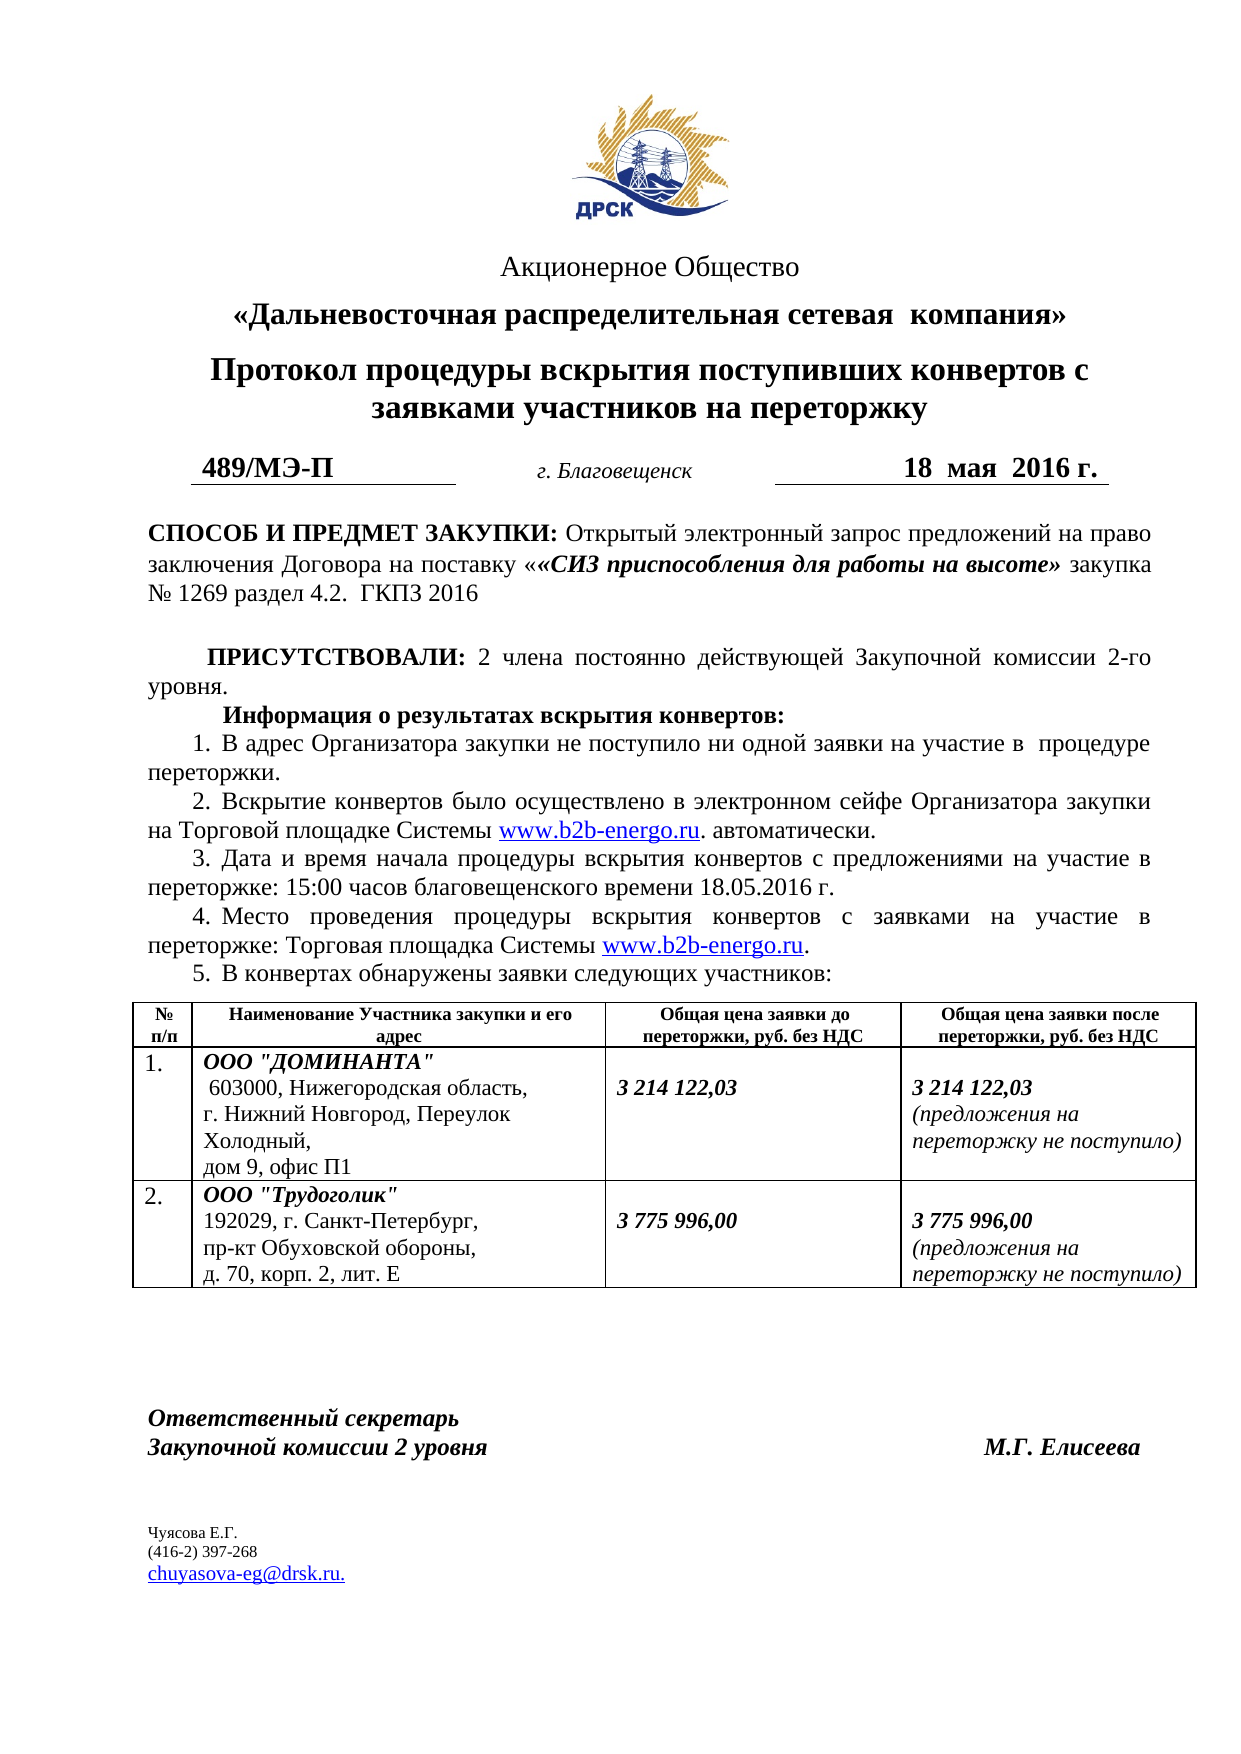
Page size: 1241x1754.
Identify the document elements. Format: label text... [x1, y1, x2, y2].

text Ответственный секретарь [148, 1403, 1152, 1432]
table_header № п/п [134, 1003, 191, 1046]
table_cell 3 775 996,00 (предложения на переторжку не поступило) [902, 1181, 1195, 1287]
table_header Общая цена заявки до переторжки, руб. без НДС [606, 1003, 900, 1046]
list В адрес Организатора закупки не поступило ни одной заявки на участие в процедуре переторжки. [148, 728, 1152, 786]
list Вскрытие конвертов было осуществлено в электронном сейфе Организатора закупки на Торговой площадке Системы www.b2b-energo.ru. автоматически. [148, 786, 1152, 843]
table_cell ООО "ДОМИНАНТА" 603000, Нижегородская область, г. Нижний Новгород, Переулок Холодный, дом 9, офис П1 [193, 1048, 605, 1179]
table_cell [134, 1048, 191, 1179]
list Дата и время начала процедуры вскрытия конвертов с предложениями на участие в переторжке: 15:00 часов благовещенского времени 18.05.2016 г. [148, 843, 1152, 901]
table_cell 3 214 122,03 (предложения на переторжку не поступило) [902, 1048, 1195, 1179]
table_header 18 мая 2016 г. [775, 450, 1109, 484]
text «Дальневосточная распределительная сетевая компания» [148, 295, 1152, 331]
text Чуясова Е.Г. [148, 1523, 1152, 1542]
text (416-2) 397-268 [148, 1542, 1152, 1561]
table_header г. Благовещенск [456, 450, 775, 484]
text Закупочной комиссии 2 уровня М.Г. Елисеева [148, 1432, 1152, 1461]
list Протокол процедуры вскрытия поступивших конвертов с заявками участников на переторжку [148, 349, 1152, 425]
picture [570, 94, 730, 225]
table_cell 3 775 996,00 [606, 1181, 900, 1287]
table_header 489/МЭ-П [191, 450, 456, 484]
table_header Общая цена заявки после переторжки, руб. без НДС [902, 1003, 1195, 1046]
subtitle Акционерное Общество [148, 249, 1152, 282]
list Место проведения процедуры вскрытия конвертов с заявками на участие в переторжке: Торговая площадка Системы www.b2b-energo.ru. [148, 901, 1152, 958]
list ПРИСУТСТВОВАЛИ: 2 члена постоянно действующей Закупочной комиссии 2-го уровня. [148, 642, 1152, 700]
list chuyasova-eg@drsk.ru. [148, 1561, 1152, 1585]
list СПОСОБ И ПРЕДМЕТ ЗАКУПКИ: Открытый электронный запрос предложений на право заключения Договора на поставку ««СИЗ приспособления для работы на высоте» закупка № 1269 раздел 4.2. ГКПЗ 2016 [148, 518, 1152, 607]
table_cell 3 214 122,03 [606, 1048, 900, 1179]
table_cell 2. [134, 1181, 191, 1287]
list Информация о результатах вскрытия конвертов: [223, 700, 1152, 728]
list В конвертах обнаружены заявки следующих участников: [148, 958, 1152, 987]
table_header Наименование Участника закупки и его адрес [193, 1003, 605, 1046]
table_cell ООО "Трудоголик" 192029, г. Санкт-Петербург, пр-кт Обуховской обороны, д. 70, корп. 2, лит. Е [193, 1181, 605, 1287]
